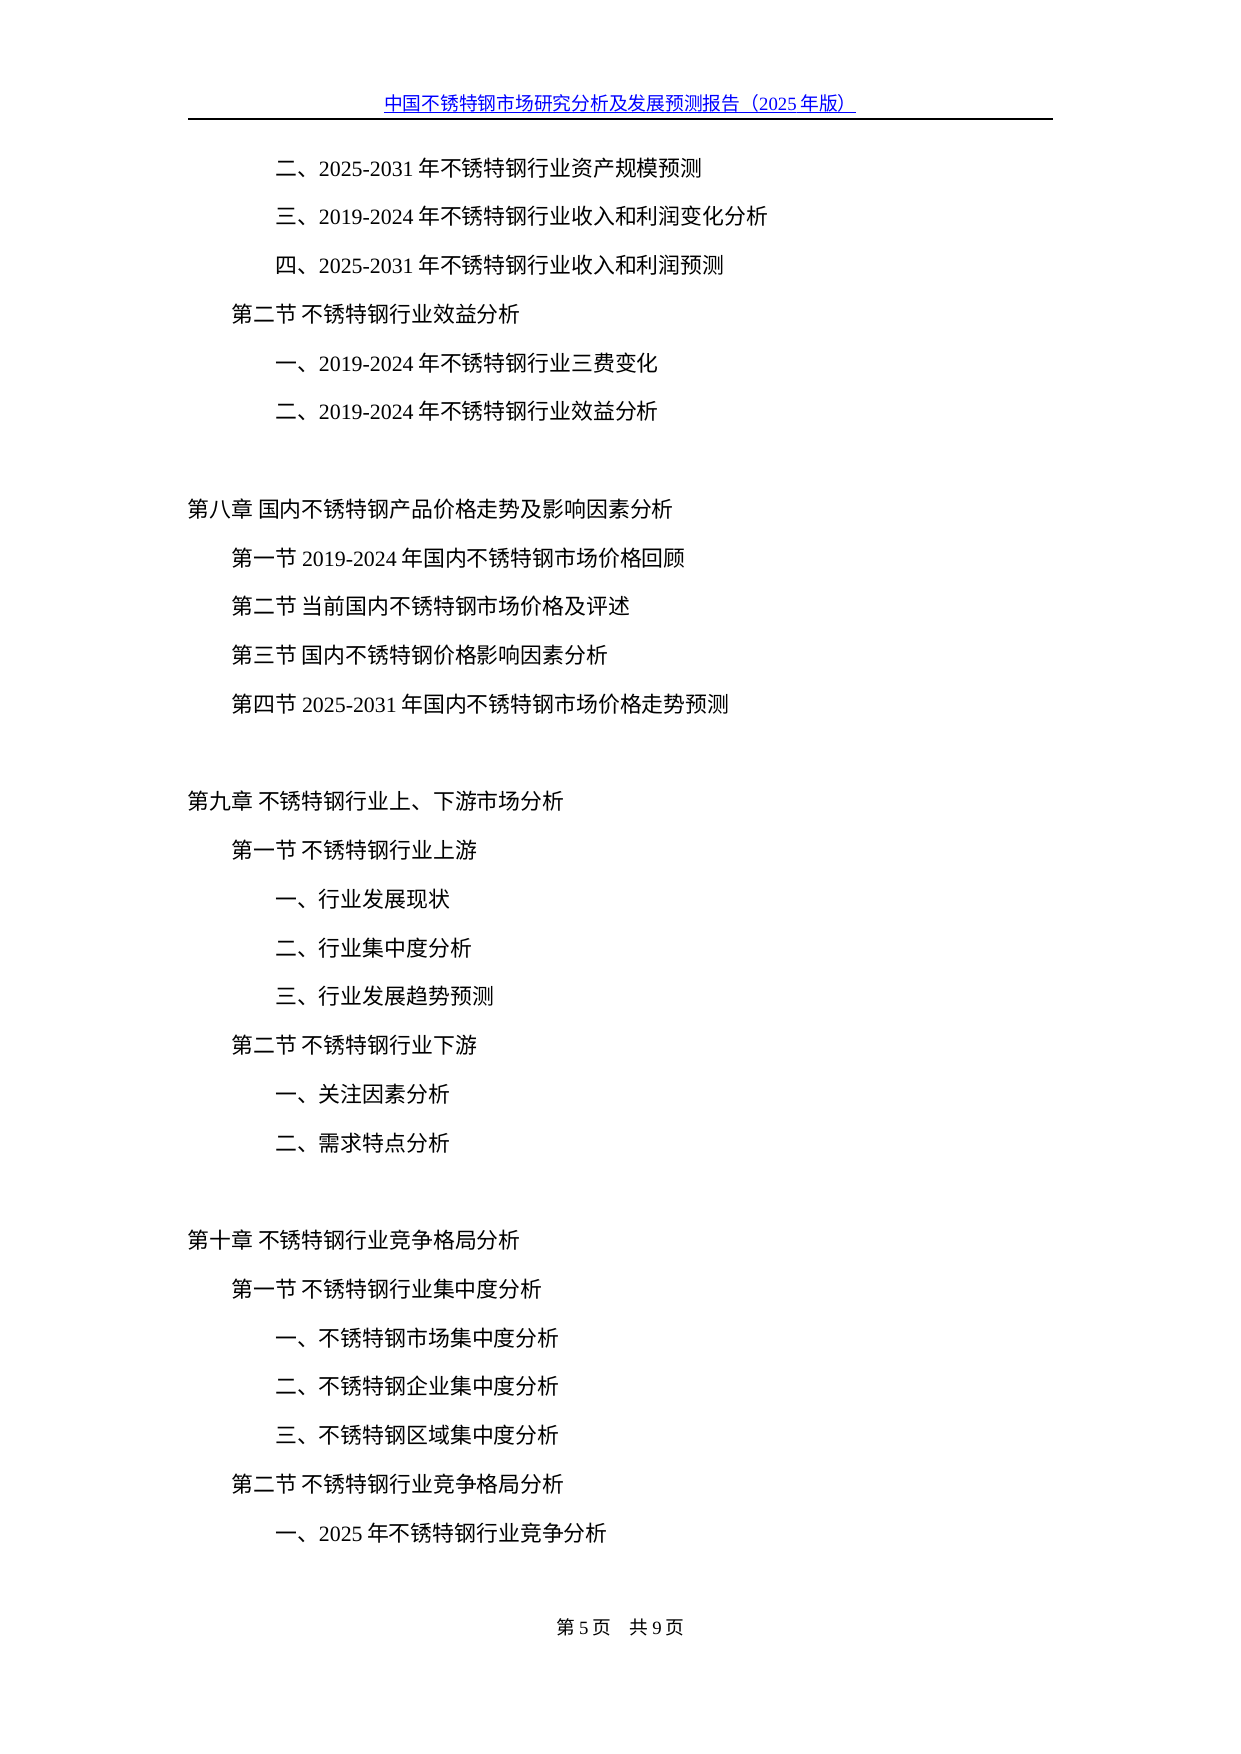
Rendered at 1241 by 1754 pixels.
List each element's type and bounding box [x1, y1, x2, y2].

text [187, 150, 1053, 1548]
